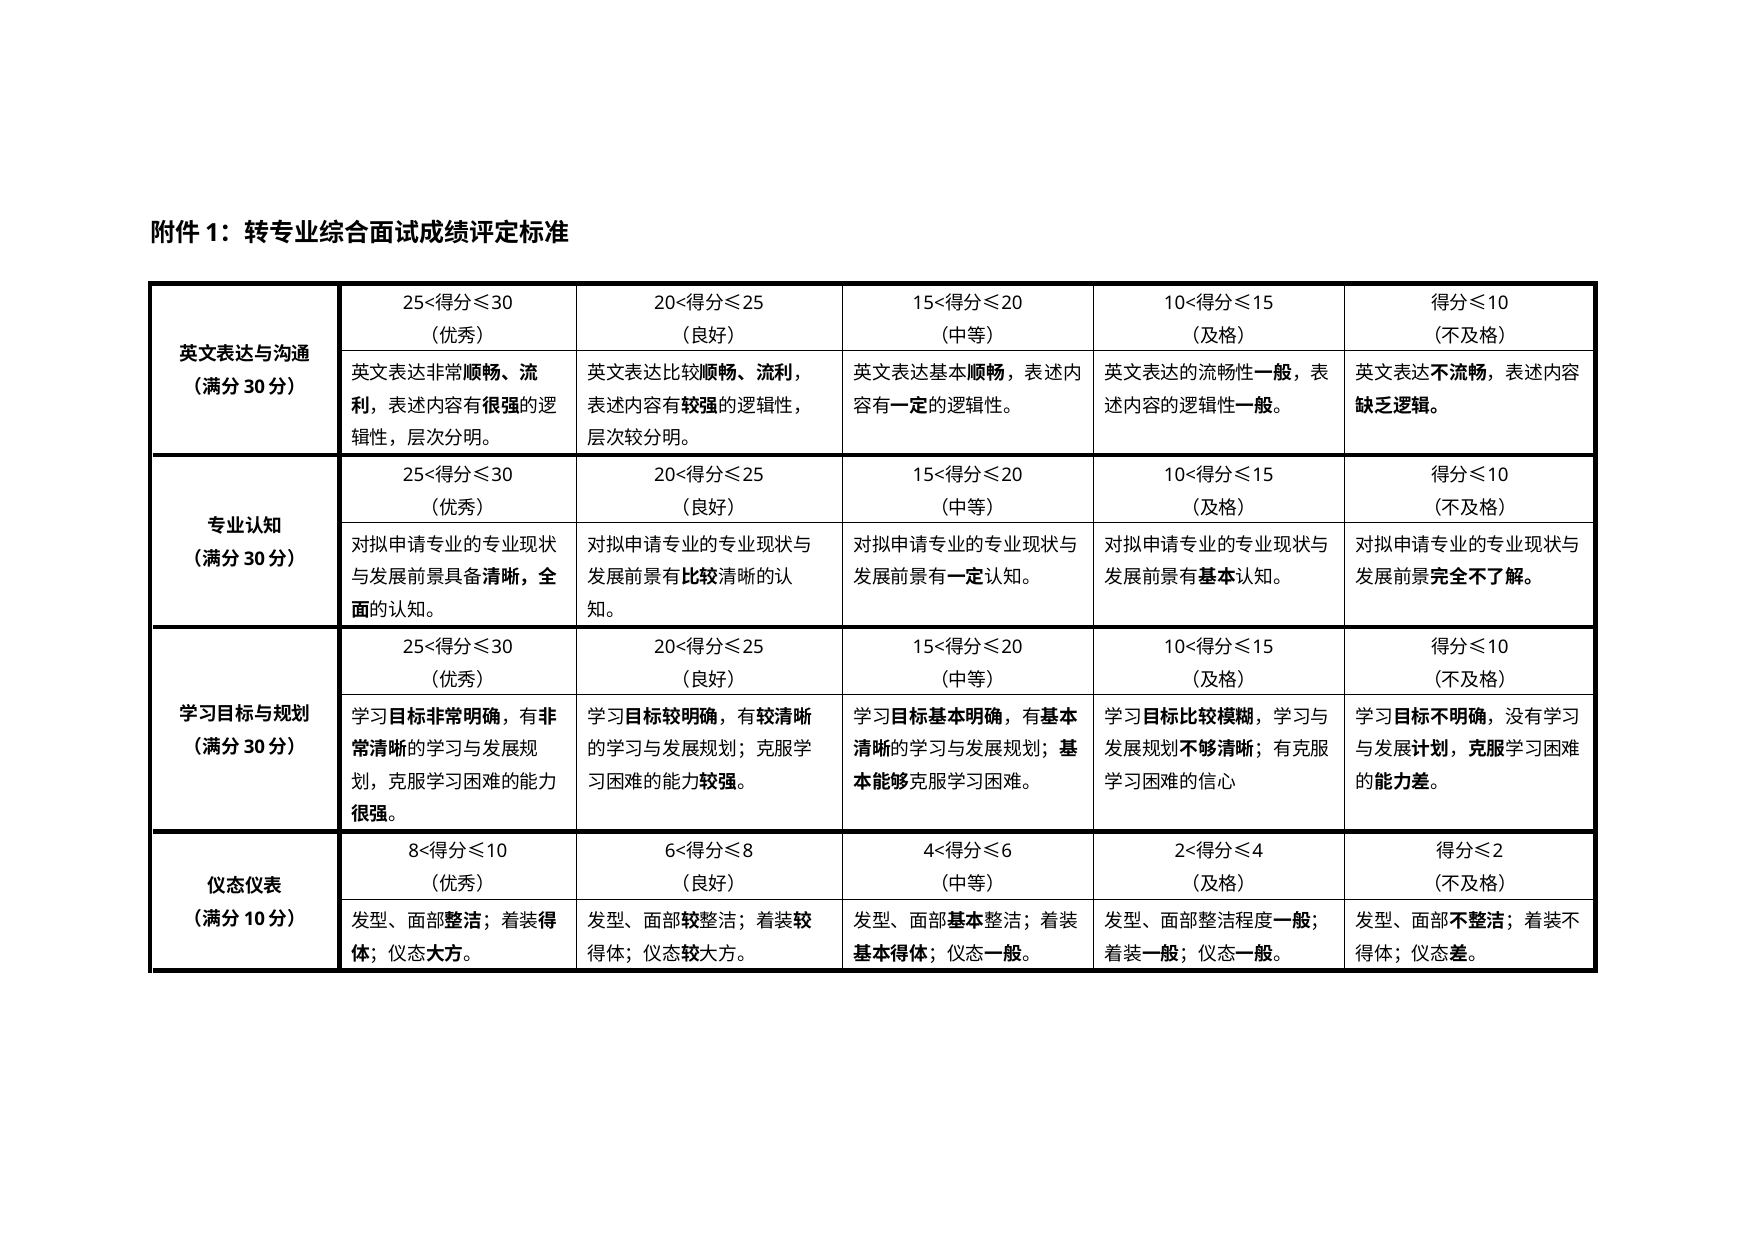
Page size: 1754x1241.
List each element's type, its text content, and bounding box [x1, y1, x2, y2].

table_cell 25<得分≤30 （优秀） [342, 457, 576, 522]
table_cell 英文表达不流畅，表述内容缺乏逻辑。 [1345, 351, 1593, 453]
table_header 英文表达与沟通 （满分30分） [152, 286, 337, 453]
table_cell 15<得分≤20 （中等） [843, 457, 1093, 522]
table_cell 得分≤10 （不及格） [1345, 457, 1593, 522]
table_cell 20<得分≤25 （良好） [577, 629, 842, 694]
table_cell 发型、面部整洁；着装得体；仪态大方。 [342, 900, 576, 968]
table_cell 15<得分≤20 （中等） [843, 629, 1093, 694]
table_cell 对拟申请专业的专业现状与发展前景有比较清晰的认知。 [577, 523, 842, 624]
text 附件1：转专业综合面试成绩评定标准 [150, 198, 1604, 263]
table_cell 得分≤2 （不及格） [1345, 834, 1593, 898]
table_cell 4<得分≤6 （中等） [843, 834, 1093, 898]
table_cell 英文表达非常顺畅、流利，表述内容有很强的逻辑性，层次分明。 [342, 351, 576, 453]
table_cell 发型、面部较整洁；着装较得体；仪态较大方。 [577, 900, 842, 968]
table_cell 得分≤10 （不及格） [1345, 629, 1593, 694]
table_cell 对拟申请专业的专业现状与发展前景具备清晰，全面的认知。 [342, 523, 576, 624]
table_header 10<得分≤15 （及格） [1094, 286, 1344, 350]
table_cell 英文表达比较顺畅、流利，表述内容有较强的逻辑性，层次较分明。 [577, 351, 842, 453]
table_cell 25<得分≤30 （优秀） [342, 629, 576, 694]
table_cell 学习目标基本明确，有基本清晰的学习与发展规划；基本能够克服学习困难。 [843, 695, 1093, 829]
table_cell 发型、面部整洁程度一般；着装一般；仪态一般。 [1094, 900, 1344, 968]
table_cell 学习目标比较模糊，学习与发展规划不够清晰；有克服学习困难的信心 [1094, 695, 1344, 829]
table_cell 发型、面部不整洁；着装不得体；仪态差。 [1345, 900, 1593, 968]
table_cell 对拟申请专业的专业现状与发展前景有一定认知。 [843, 523, 1093, 624]
table_cell 发型、面部基本整洁；着装基本得体；仪态一般。 [843, 900, 1093, 968]
table_cell 20<得分≤25 （良好） [577, 457, 842, 522]
table_cell 10<得分≤15 （及格） [1094, 457, 1344, 522]
table_header 25<得分≤30 （优秀） [342, 286, 576, 350]
table_cell 英文表达的流畅性一般，表述内容的逻辑性一般。 [1094, 351, 1344, 453]
table_cell 学习目标与规划 （满分30分） [152, 626, 337, 829]
table_cell 对拟申请专业的专业现状与发展前景完全不了解。 [1345, 523, 1593, 624]
table_cell 学习目标不明确，没有学习与发展计划，克服学习困难的能力差。 [1345, 695, 1593, 829]
table_cell 学习目标非常明确，有非常清晰的学习与发展规划，克服学习困难的能力很强。 [342, 695, 576, 829]
table_cell 2<得分≤4 （及格） [1094, 834, 1344, 898]
table_header 得分≤10 （不及格） [1345, 286, 1593, 350]
table_cell 10<得分≤15 （及格） [1094, 629, 1344, 694]
table_cell 8<得分≤10 （优秀） [342, 834, 576, 898]
table_cell 6<得分≤8 （良好） [577, 834, 842, 898]
table_cell 英文表达基本顺畅，表述内容有一定的逻辑性。 [843, 351, 1093, 453]
table_cell 对拟申请专业的专业现状与发展前景有基本认知。 [1094, 523, 1344, 624]
table_header 20<得分≤25 （良好） [577, 286, 842, 350]
table_cell 仪态仪表 （满分10分） [152, 830, 337, 968]
table_cell 学习目标较明确，有较清晰的学习与发展规划；克服学习困难的能力较强。 [577, 695, 842, 829]
table_header 15<得分≤20 （中等） [843, 286, 1093, 350]
table_cell 专业认知 （满分30分） [152, 454, 337, 624]
